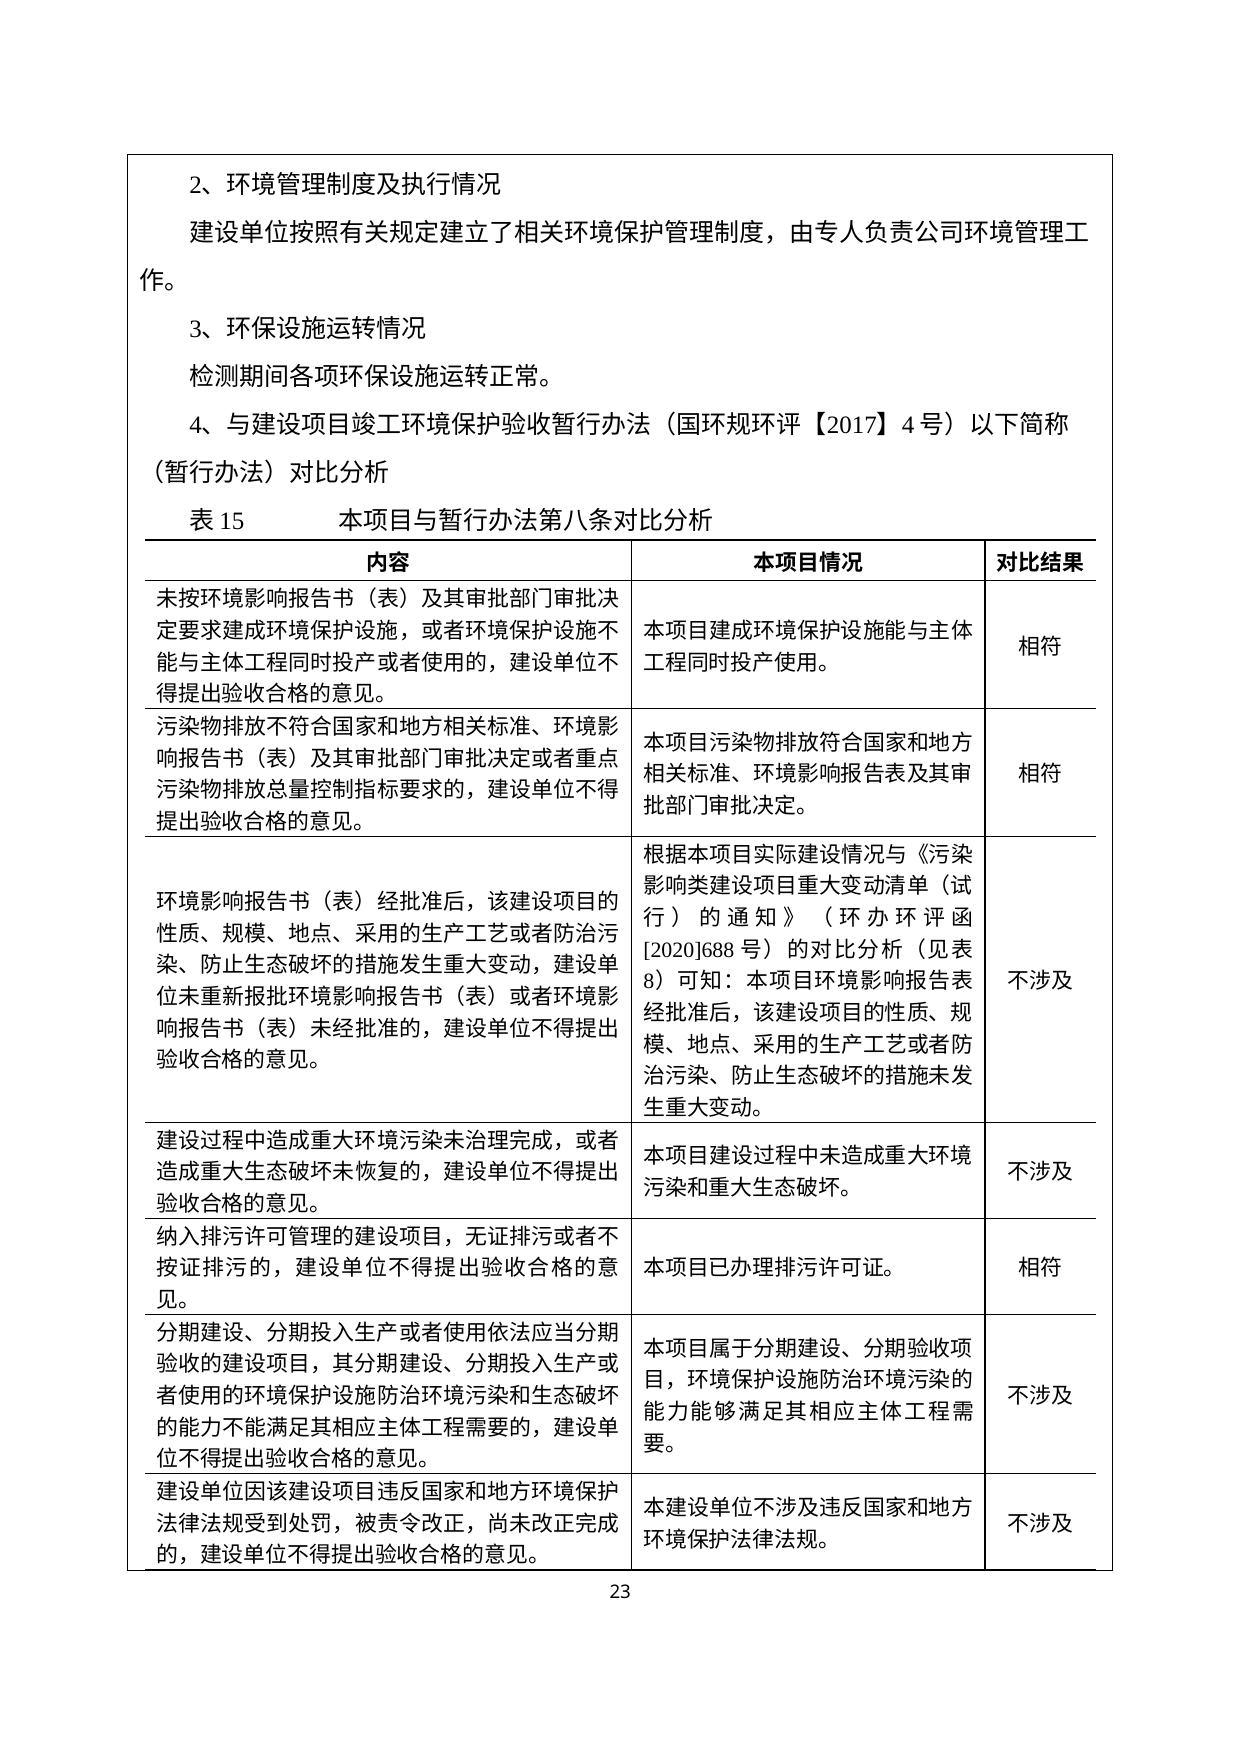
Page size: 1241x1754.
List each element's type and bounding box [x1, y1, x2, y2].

table_cell [128, 155, 1112, 1570]
